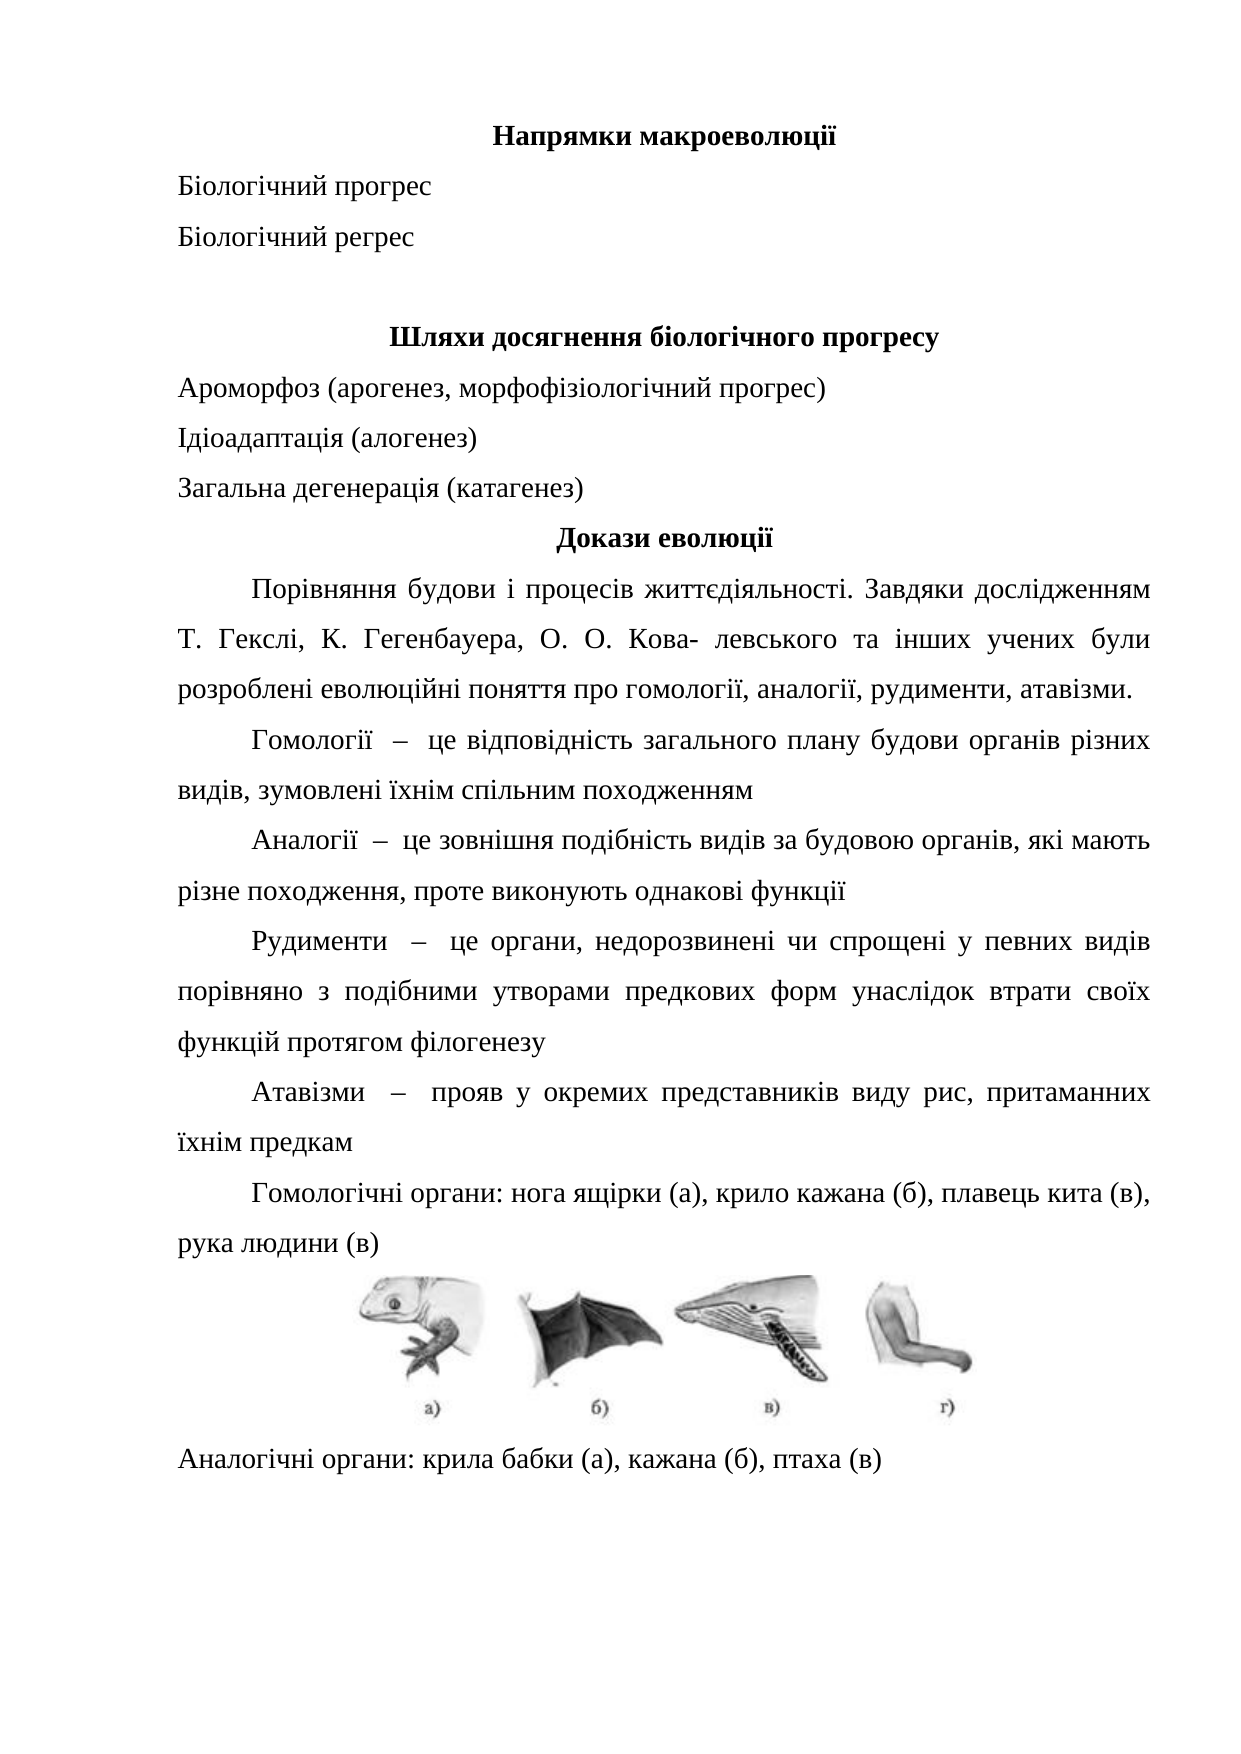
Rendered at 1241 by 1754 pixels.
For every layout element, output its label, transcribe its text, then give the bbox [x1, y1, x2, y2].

text Ідіоадаптація (алогенез) [177, 420, 1152, 453]
text Гомології – це відповідність загального плану будови органів різних видів, зумовлені їхнім спільним походженням [177, 722, 1152, 806]
text Напрямки макроеволюції [177, 118, 1152, 152]
text Ароморфоз (арогенез, морфофізіологічний прогрес) [177, 370, 1152, 403]
text Докази еволюції [177, 521, 1152, 554]
text Гомологічні органи: нога ящірки (а), крило кажана (б), плавець кита (в), рука людини (в) [177, 1175, 1152, 1258]
text Рудименти – це органи, недорозвинені чи спрощені у певних видів порівняно з подібними утворами предкових форм унаслідок втрати своїх функцій протягом філогенезу [177, 923, 1152, 1057]
picture [352, 1275, 977, 1427]
text Біологічний прогрес [177, 168, 1152, 202]
text Загальна дегенерація (катагенез) [177, 470, 1152, 504]
text Біологічний регрес [177, 219, 1152, 252]
text Аналогічні органи: крила бабки (а), кажана (б), птаха (в) [177, 1441, 1152, 1474]
text Атавізми – прояв у окремих представників виду рис, притаманних їхнім предкам [177, 1074, 1152, 1158]
text Порівняння будови і процесів життєдіяльності. Завдяки дослідженням Т. Гекслі, К. Гегенбауера, О. О. Кова- левського та інших учених були розроблені еволюційні поняття про гомології, аналогії, рудименти, атавізми. [177, 571, 1152, 705]
text Шляхи досягнення біологічного прогресу [177, 319, 1152, 353]
text Аналогії – це зовнішня подібність видів за будовою органів, які мають різне походження, проте виконують однакові функції [177, 822, 1152, 906]
